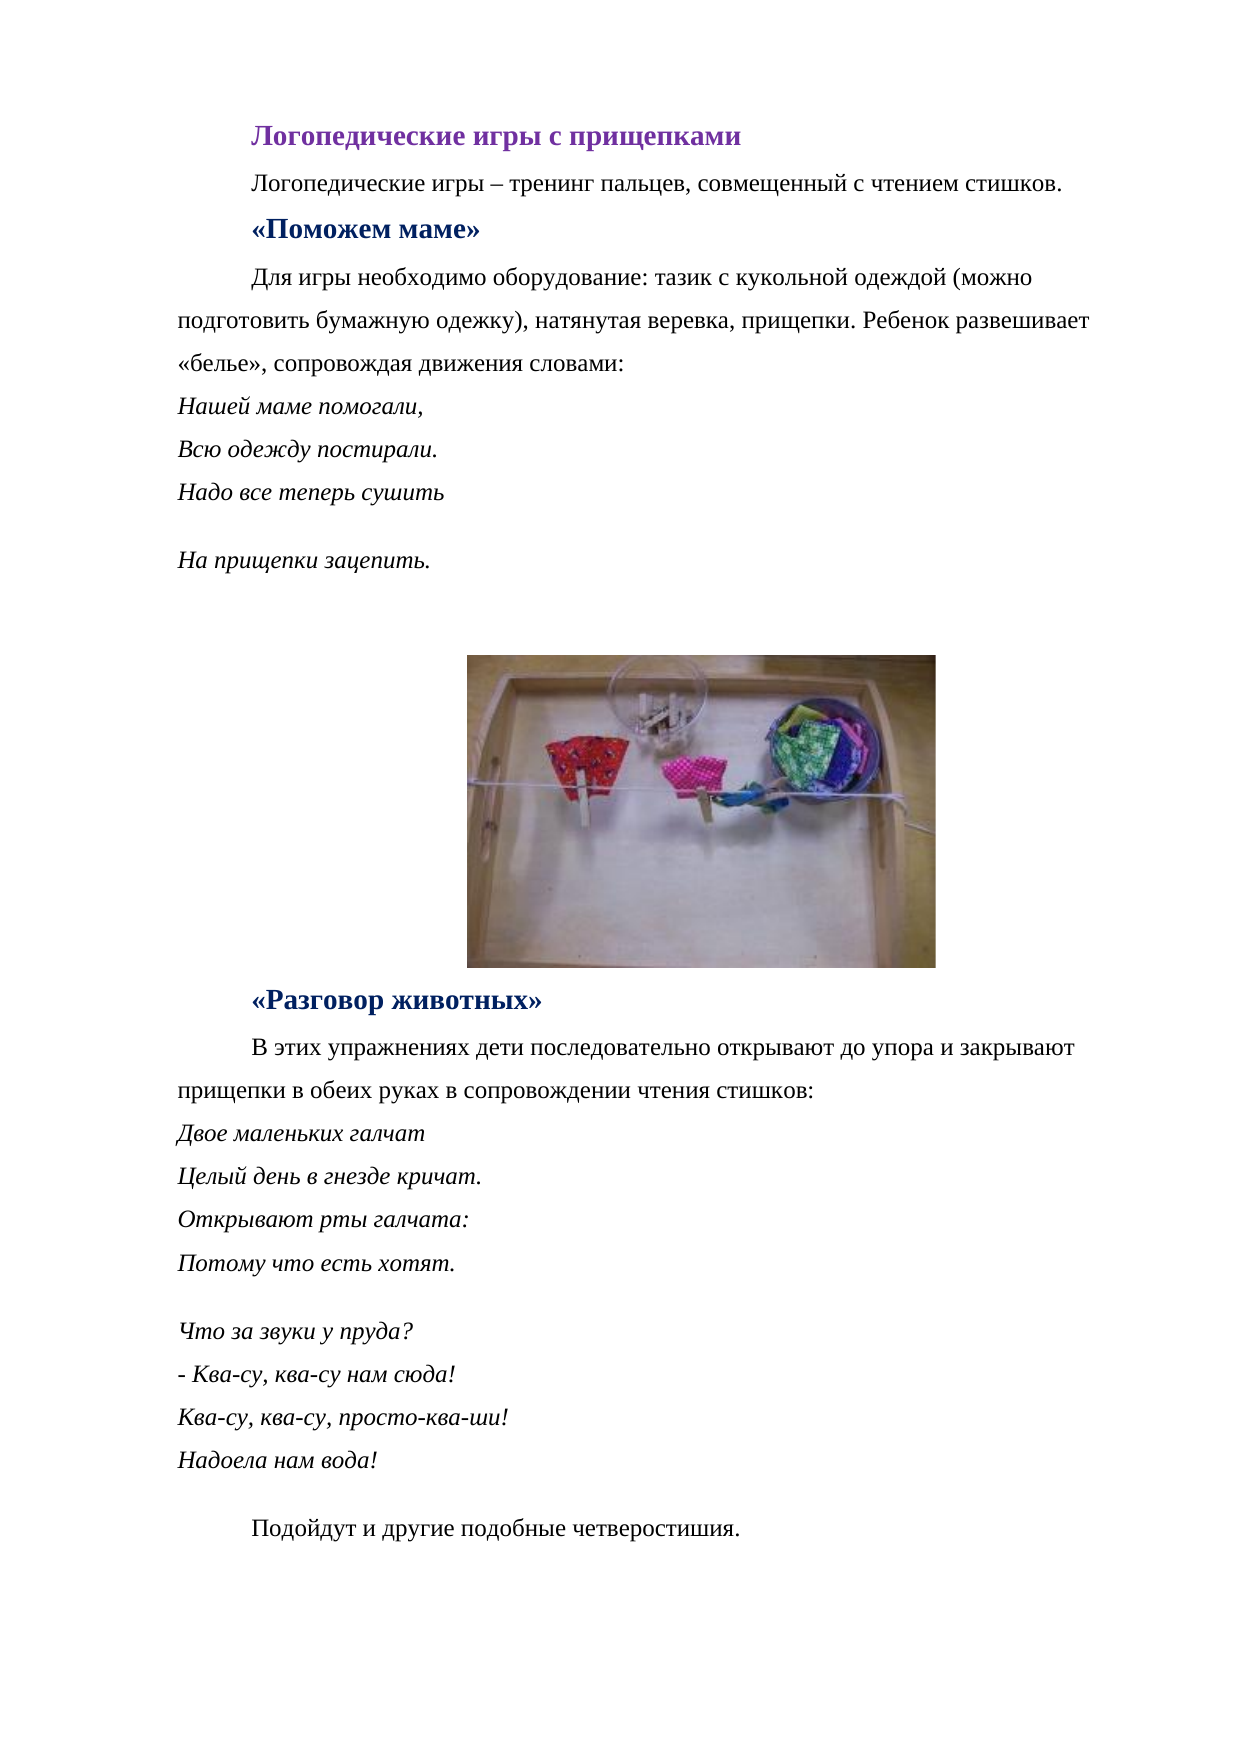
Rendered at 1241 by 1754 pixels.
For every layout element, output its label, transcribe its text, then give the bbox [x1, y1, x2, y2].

text Для игры необходимо оборудование: тазик с кукольной одеждой (можно подготовить бумажную одежку), натянутая веревка, прищепки. Ребенок развешивает «белье», сопровождая движения словами: [177, 262, 1152, 377]
text На прищепки зацепить. [177, 546, 1152, 616]
text «Поможем маме» [177, 212, 1152, 245]
text В этих упражнениях дети последовательно открывают до упора и закрывают прищепки в обеих руках в сопровождении чтения стишков: [177, 1032, 1152, 1104]
text Что за звуки у пруда? - Ква-су, ква-су нам сюда! Ква-су, ква-су, просто-ква-ши! Надоела нам вода! [177, 1316, 1152, 1474]
text Логопедические игры – тренинг пальцев, совмещенный с чтением стишков. [177, 168, 1152, 197]
text Подойдут и другие подобные четверостишия. [177, 1513, 1152, 1542]
picture [467, 655, 936, 968]
text Двое маленьких галчат Целый день в гнезде кричат. Открывают рты галчата: Потому что есть хотят. [177, 1118, 1152, 1276]
text Нашей маме помогали, Всю одежду постирали. Надо все теперь сушить [177, 391, 1152, 506]
text «Разговор животных» [177, 982, 1152, 1015]
text Логопедические игры с прищепками [177, 118, 1152, 152]
